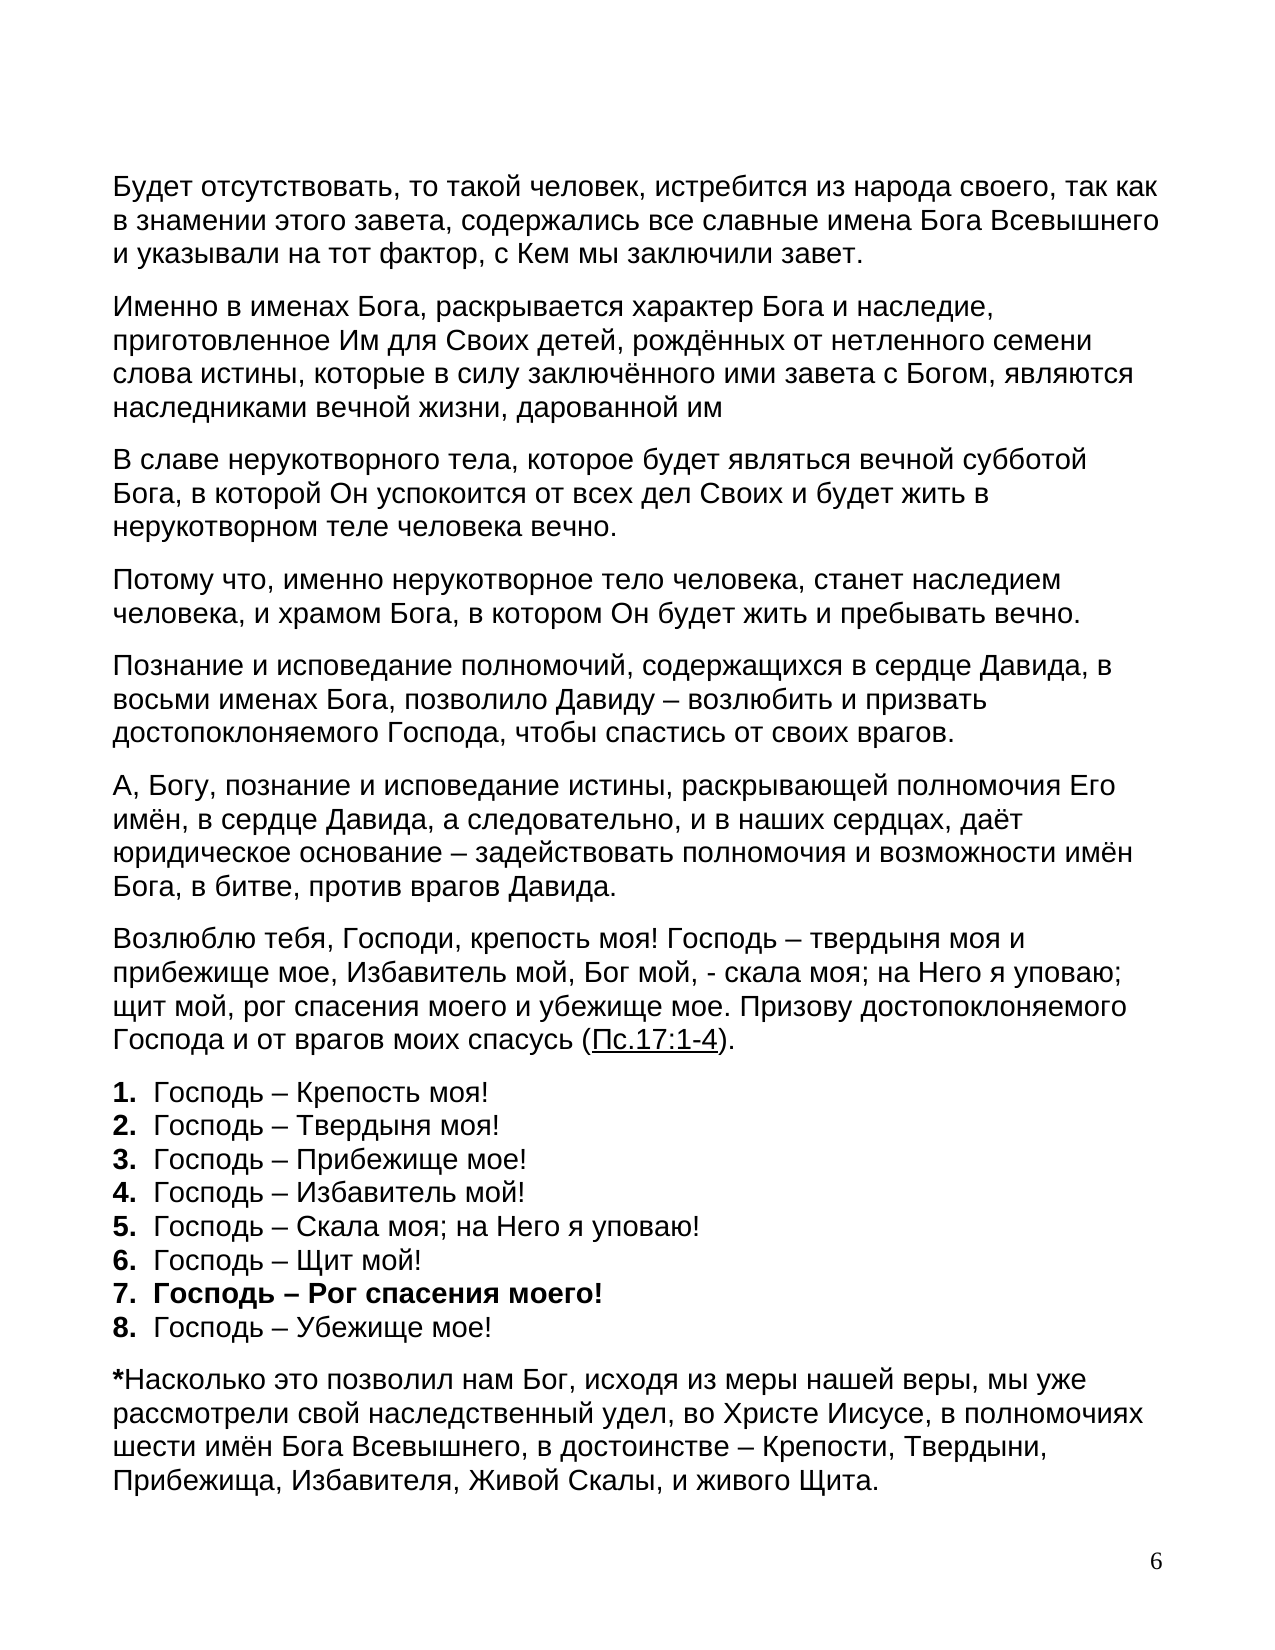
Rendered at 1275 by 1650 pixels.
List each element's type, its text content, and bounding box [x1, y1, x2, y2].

text Возлюблю тебя, Господи, крепость моя! Господь – твердыня моя и прибежище мое, Избавитель мой, Бог мой, - скала моя; на Него я уповаю; щит мой, рог спасения моего и убежище мое. Призову достопоклоняемого Господа и от врагов моих спасусь (Пс.17:1-4). [112, 921, 1162, 1056]
text Будет отсутствовать, то такой человек, истребится из народа своего, так как в знамении этого завета, содержались все славные имена Бога Всевышнего и указывали на тот фактор, с Кем мы заключили завет. [112, 169, 1162, 270]
text Потому что, именно нерукотворное тело человека, станет наследием человека, и храмом Бога, в котором Он будет жить и пребывать вечно. [112, 562, 1162, 629]
text А, Богу, познание и исповедание истины, раскрывающей полномочия Его имён, в сердце Давида, а следовательно, и в наших сердцах, даёт юридическое основание – задействовать полномочия и возможности имён Бога, в битве, против врагов Давида. [112, 768, 1162, 902]
text 7. Господь – Рог спасения моего! [112, 1276, 1162, 1309]
text *Насколько это позволил нам Бог, исходя из меры нашей веры, мы уже рассмотрели свой наследственный удел, во Христе Иисусе, в полномочиях шести имён Бога Всевышнего, в достоинстве – Крепости, Твердыни, Прибежища, Избавителя, Живой Скалы, и живого Щита. [112, 1362, 1162, 1496]
text 8. Господь – Убежище мое! [112, 1309, 1162, 1343]
text В славе нерукотворного тела, которое будет являться вечной субботой Бога, в которой Он успокоится от всех дел Своих и будет жить в нерукотворном теле человека вечно. [112, 442, 1162, 543]
text 5. Господь – Скала моя; на Него я уповаю! [112, 1209, 1162, 1242]
text 1. Господь – Крепость моя! [112, 1075, 1162, 1108]
text 2. Господь – Твердыня моя! [112, 1108, 1162, 1142]
text 6. Господь – Щит мой! [112, 1242, 1162, 1276]
text Именно в именах Бога, раскрывается характер Бога и наследие, приготовленное Им для Своих детей, рождённых от нетленного семени слова истины, которые в силу заключённого ими завета с Богом, являются наследниками вечной жизни, дарованной им [112, 289, 1162, 423]
text 4. Господь – Избавитель мой! [112, 1175, 1162, 1209]
text 3. Господь – Прибежище мое! [112, 1142, 1162, 1175]
text Познание и исповедание полномочий, содержащихся в сердце Давида, в восьми именах Бога, позволило Давиду – возлюбить и призвать достопоклоняемого Господа, чтобы спастись от своих врагов. [112, 648, 1162, 749]
